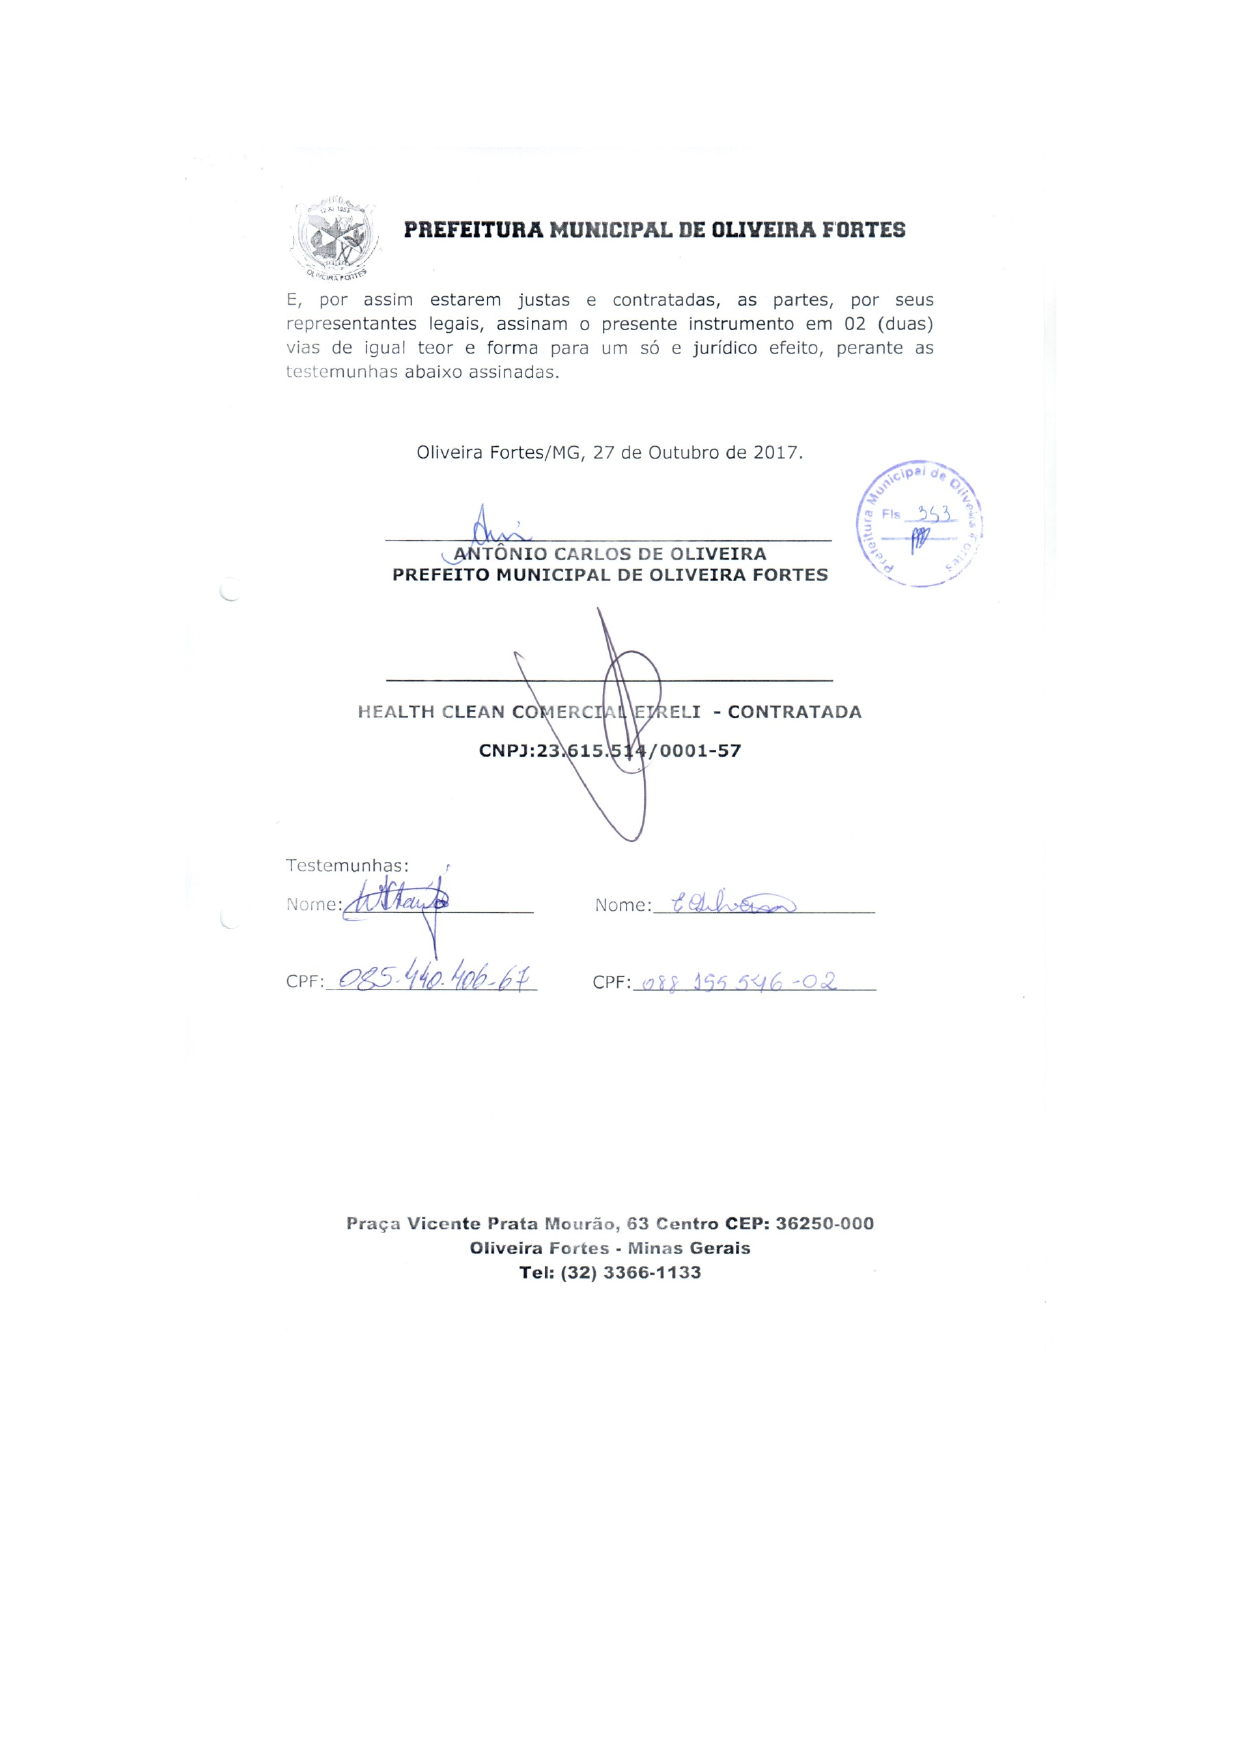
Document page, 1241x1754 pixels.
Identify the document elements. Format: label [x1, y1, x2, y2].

picture [177, 147, 1063, 1365]
